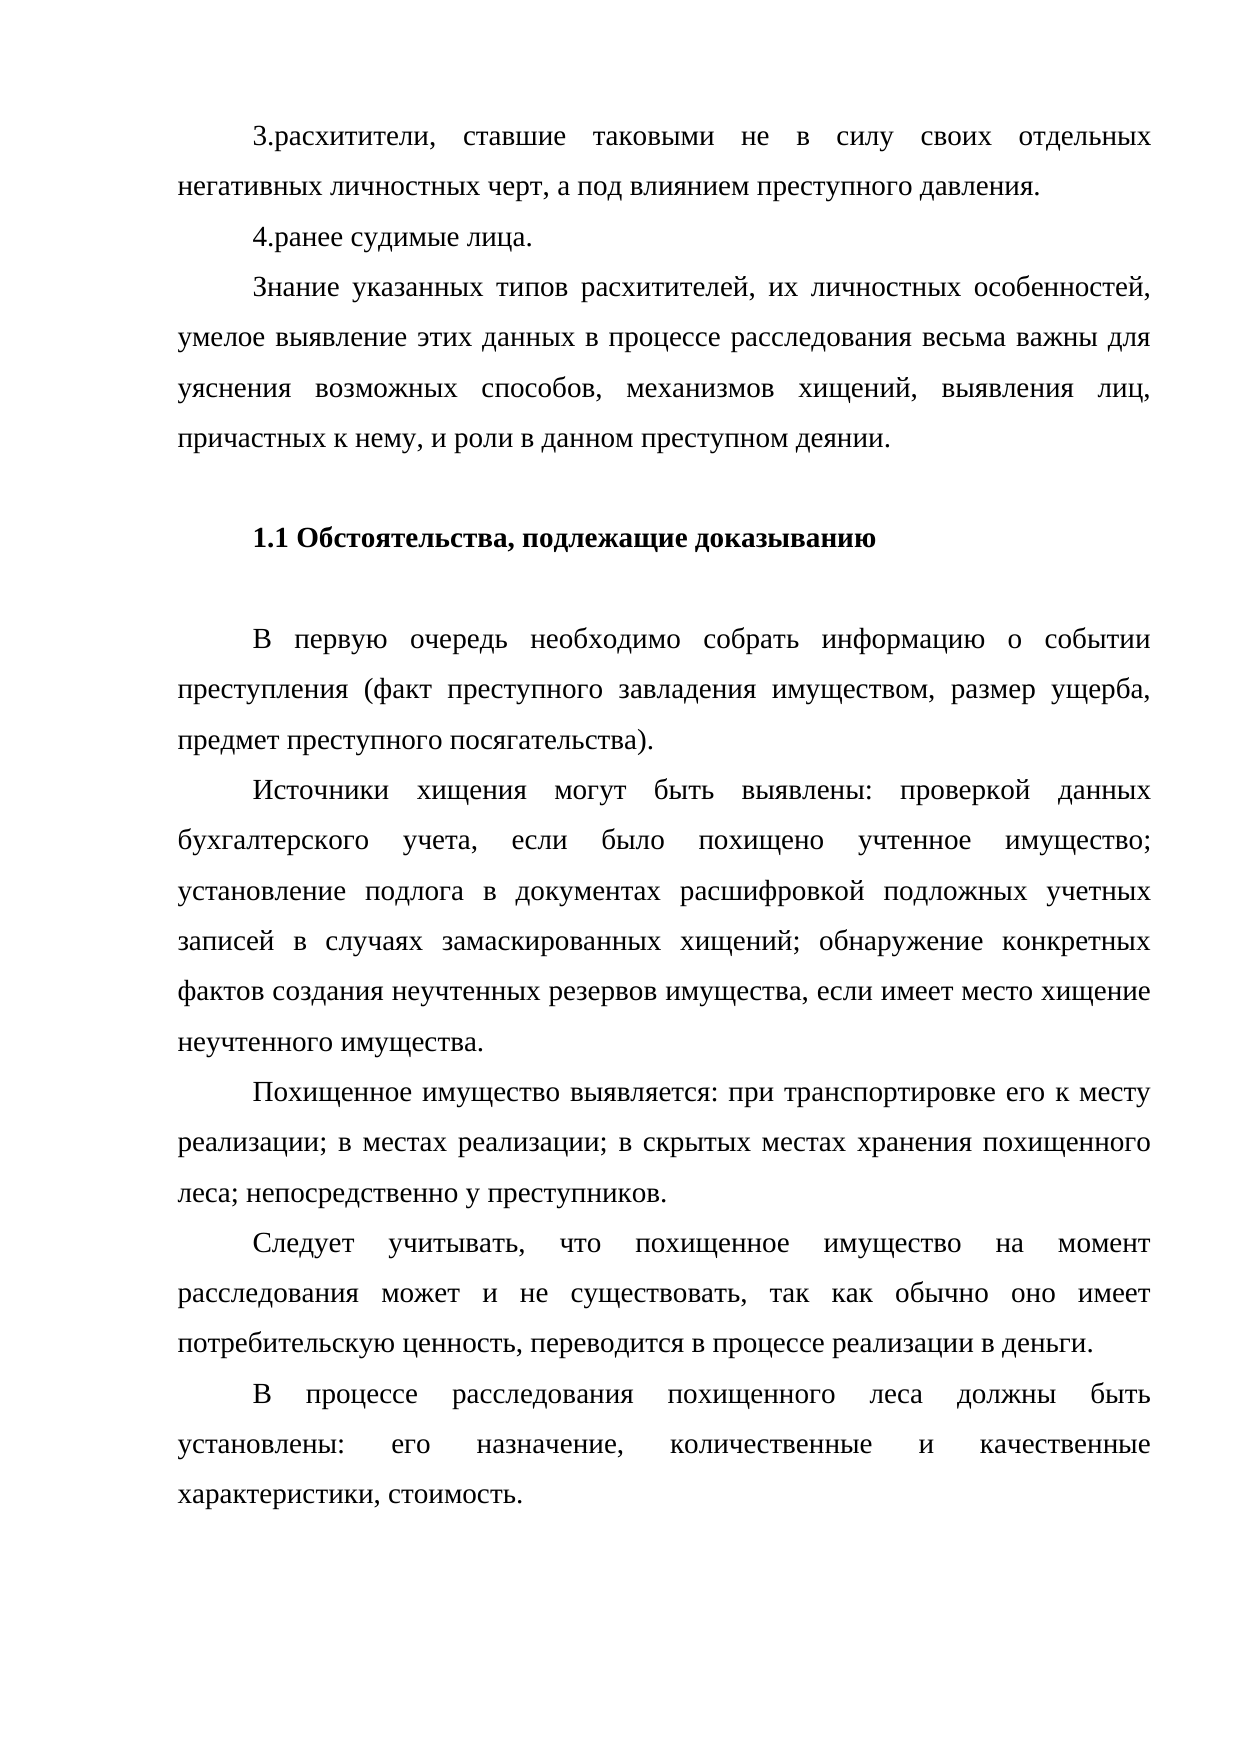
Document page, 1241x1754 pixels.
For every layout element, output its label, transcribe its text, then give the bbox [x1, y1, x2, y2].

text 1.1 Обстоятельства, подлежащие доказыванию [177, 521, 1152, 554]
text 4.ранее судимые лица. [177, 219, 1152, 252]
text Источники хищения могут быть выявлены: проверкой данных бухгалтерского учета, если было похищено учтенное имущество; установление подлога в документах расшифровкой подложных учетных записей в случаях замаскированных хищений; обнаружение конкретных фактов создания неучтенных резервов имущества, если имеет место хищение неучтенного имущества. [177, 772, 1152, 1057]
text В процессе расследования похищенного леса должны быть установлены: его назначение, количественные и качественные характеристики, стоимость. [177, 1376, 1152, 1510]
text Знание указанных типов расхитителей, их личностных особенностей, умелое выявление этих данных в процессе расследования весьма важны для уяснения возможных способов, механизмов хищений, выявления лиц, причастных к нему, и роли в данном преступном деянии. [177, 269, 1152, 453]
text 3.расхитители, ставшие таковыми не в силу своих отдельных негативных личностных черт, а под влиянием преступного давления. [177, 118, 1152, 202]
text Следует учитывать, что похищенное имущество на момент расследования может и не существовать, так как обычно оно имеет потребительскую ценность, переводится в процессе реализации в деньги. [177, 1225, 1152, 1359]
text Похищенное имущество выявляется: при транспортировке его к месту реализации; в местах реализации; в скрытых местах хранения похищенного леса; непосредственно у преступников. [177, 1074, 1152, 1208]
text В первую очередь необходимо собрать информацию о событии преступления (факт преступного завладения имуществом, размер ущерба, предмет преступного посягательства). [177, 621, 1152, 755]
